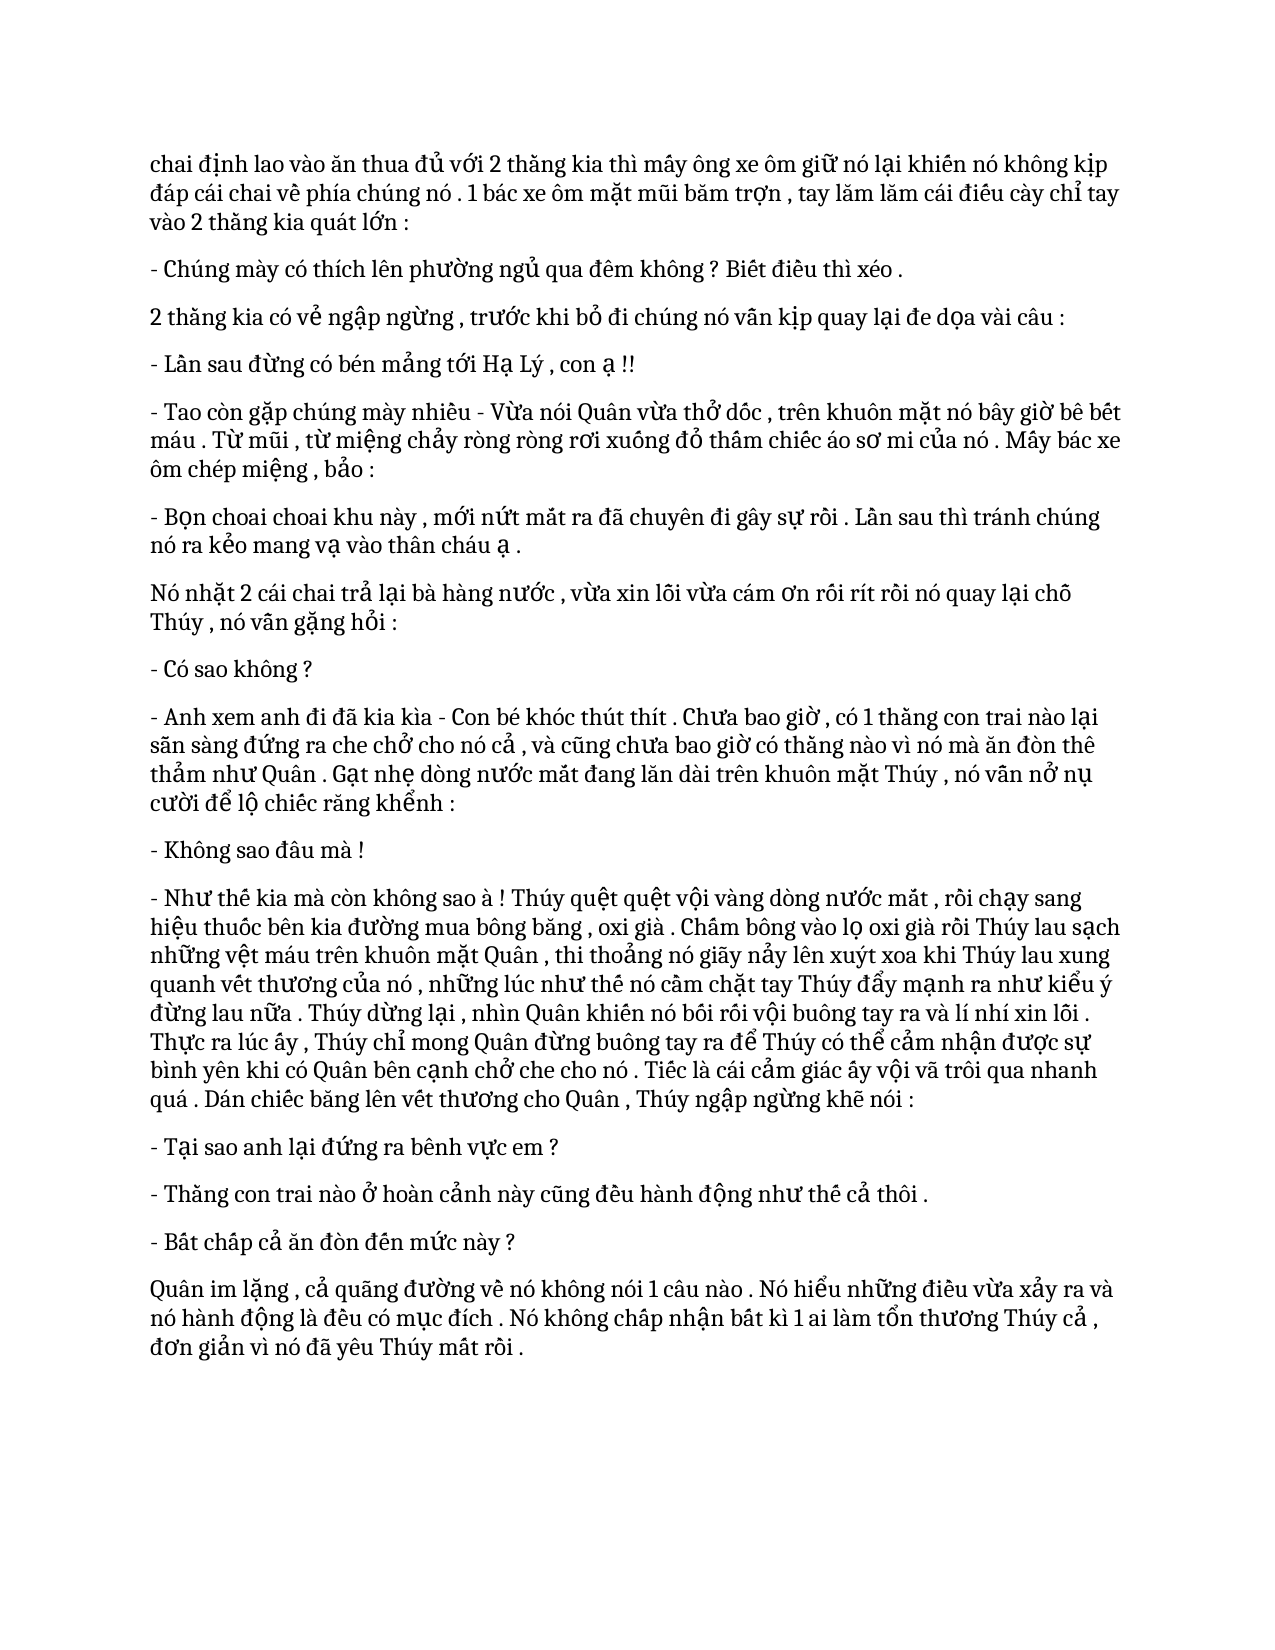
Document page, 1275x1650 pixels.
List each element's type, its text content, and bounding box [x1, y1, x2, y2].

text - Lần sau đừng có bén mảng tới Hạ Lý , con ạ !! [150, 350, 1125, 379]
text Nó nhặt 2 cái chai trả lại bà hàng nước , vừa xin lỗi vừa cám ơn rối rít rồi nó quay lại chỗ Thúy , nó vẫn gặng hỏi : [150, 579, 1125, 636]
text - Như thế kia mà còn không sao à ! Thúy quệt quệt vội vàng dòng nước mắt , rồi chạy sang hiệu thuốc bên kia đường mua bông băng , oxi già . Chấm bông vào lọ oxi già rồi Thúy lau sạch những vệt máu trên khuôn mặt Quân , thi thoảng nó giãy nảy lên xuýt xoa khi Thúy lau xung quanh vết thương của nó , những lúc như thế nó cầm chặt tay Thúy đẩy mạnh ra như kiểu ý đừng lau nữa . Thúy dừng lại , nhìn Quân khiến nó bối rối vội buông tay ra và lí nhí xin lỗi . Thực ra lúc ấy , Thúy chỉ mong Quân đừng buông tay ra để Thúy có thể cảm nhận được sự bình yên khi có Quân bên cạnh chở che cho nó . Tiếc là cái cảm giác ấy vội vã trôi qua nhanh quá . Dán chiếc băng lên vết thương cho Quân , Thúy ngập ngừng khẽ nói : [150, 884, 1125, 1114]
text - Có sao không ? [150, 655, 1125, 684]
text - Tao còn gặp chúng mày nhiều - Vừa nói Quân vừa thở dốc , trên khuôn mặt nó bây giờ bê bết máu . Từ mũi , từ miệng chảy ròng ròng rơi xuống đỏ thấm chiếc áo sơ mi của nó . Mấy bác xe ôm chép miệng , bảo : [150, 397, 1125, 484]
text - Bọn choai choai khu này , mới nứt mắt ra đã chuyên đi gây sự rồi . Lần sau thì tránh chúng nó ra kẻo mang vạ vào thân cháu ạ . [150, 502, 1125, 560]
text Quân im lặng , cả quãng đường về nó không nói 1 câu nào . Nó hiểu những điều vừa xảy ra và nó hành động là đều có mục đích . Nó không chấp nhận bất kì 1 ai làm tổn thương Thúy cả , đơn giản vì nó đã yêu Thúy mất rồi . [150, 1275, 1125, 1419]
text - Thằng con trai nào ở hoàn cảnh này cũng đều hành động như thế cả thôi . [150, 1180, 1125, 1209]
text - Chúng mày có thích lên phường ngủ qua đêm không ? Biết điều thì xéo . [150, 255, 1125, 284]
text - Tại sao anh lại đứng ra bênh vực em ? [150, 1132, 1125, 1161]
text - Bất chấp cả ăn đòn đến mức này ? [150, 1227, 1125, 1256]
text - Không sao đâu mà ! [150, 836, 1125, 865]
text - Anh xem anh đi đã kia kìa - Con bé khóc thút thít . Chưa bao giờ , có 1 thằng con trai nào lại sẵn sàng đứng ra che chở cho nó cả , và cũng chưa bao giờ có thằng nào vì nó mà ăn đòn thê thảm như Quân . Gạt nhẹ dòng nước mắt đang lăn dài trên khuôn mặt Thúy , nó vẫn nở nụ cười để lộ chiếc răng khểnh : [150, 702, 1125, 817]
text 2 thằng kia có vẻ ngập ngừng , trước khi bỏ đi chúng nó vẫn kịp quay lại đe dọa vài câu : [150, 302, 1125, 331]
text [150, 150, 1125, 236]
